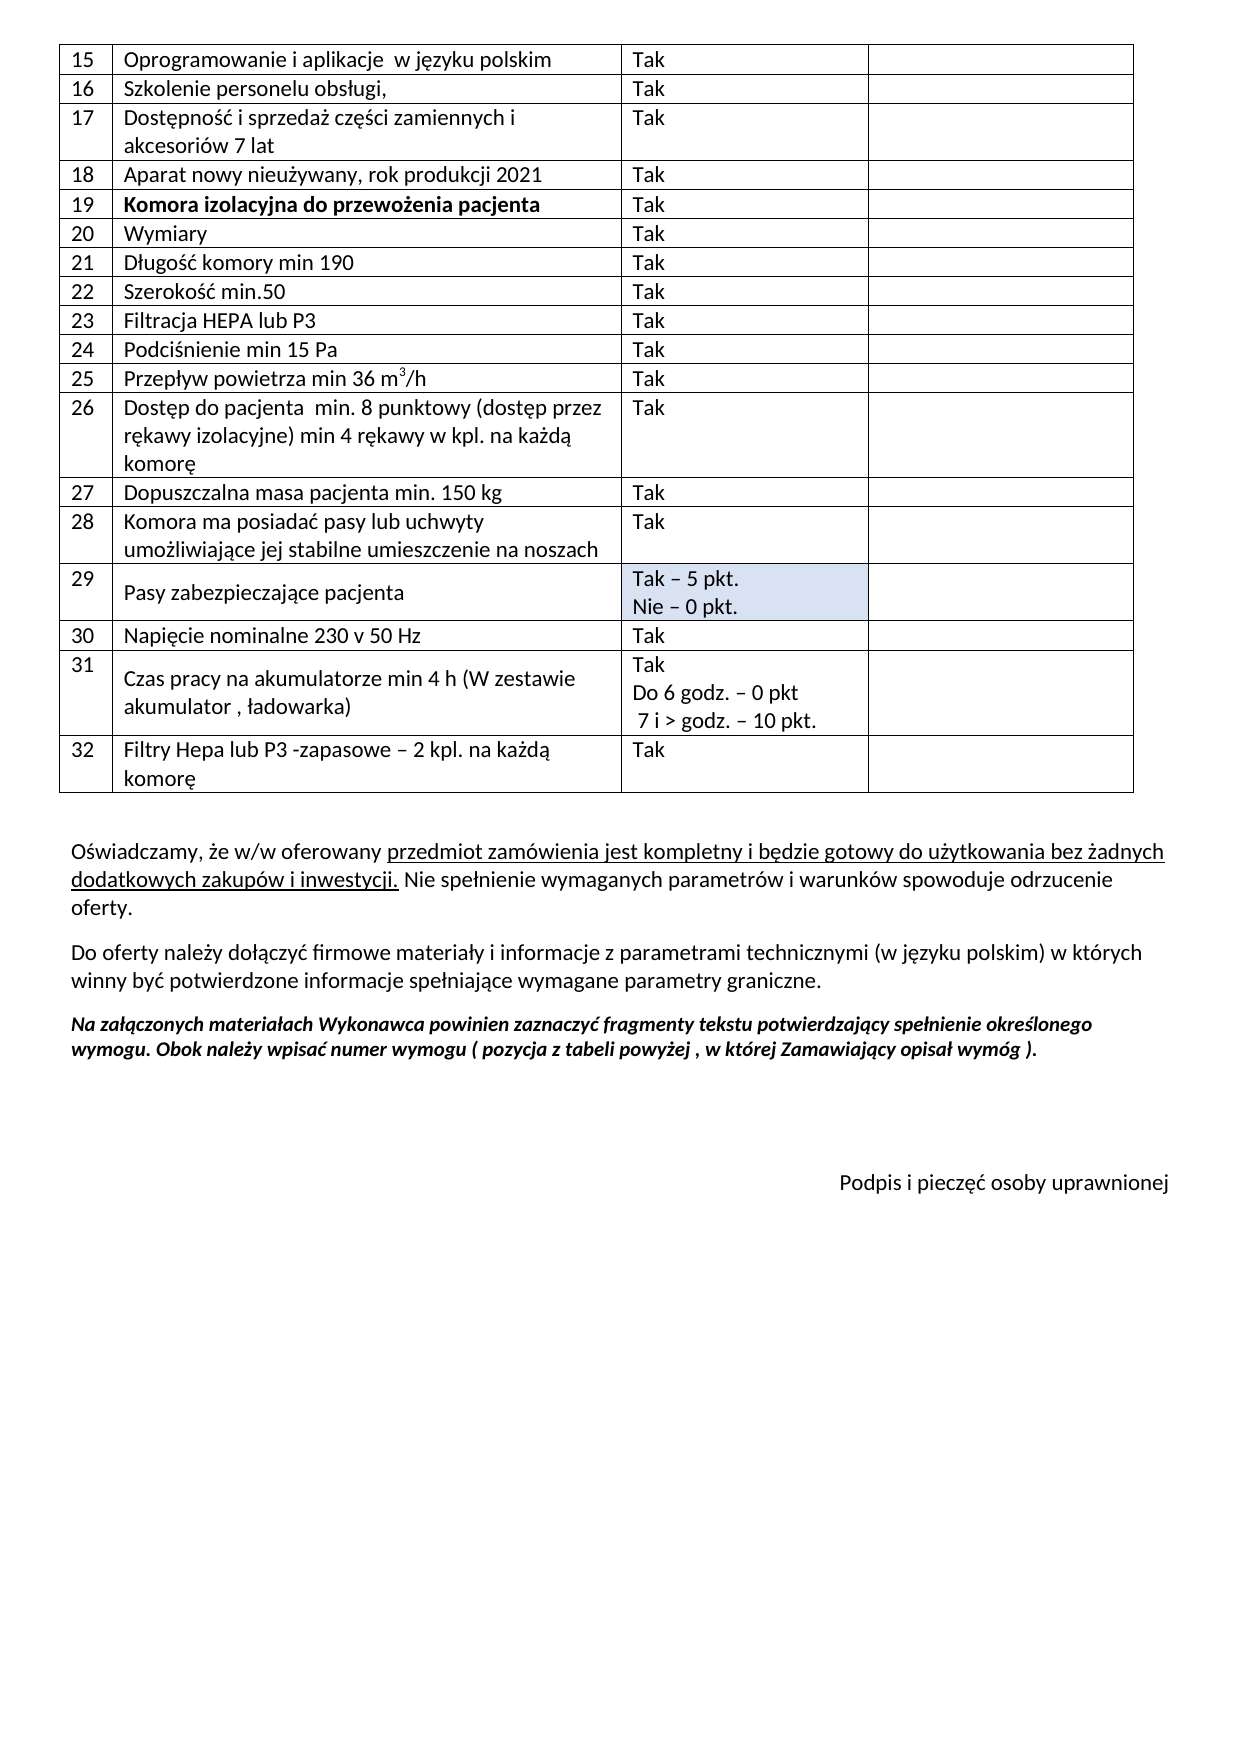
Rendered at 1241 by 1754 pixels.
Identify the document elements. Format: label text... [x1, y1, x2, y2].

table_cell Komora izolacyjna do przewożenia pacjenta [113, 190, 621, 218]
table_cell [869, 277, 1133, 305]
table_cell Pasy zabezpieczające pacjenta [113, 564, 621, 620]
table_cell [869, 306, 1133, 334]
table_cell Tak [622, 621, 868, 649]
table_cell Tak [622, 75, 868, 102]
table_cell [869, 248, 1133, 276]
table_cell Tak [622, 219, 868, 247]
table_cell Tak [622, 306, 868, 334]
text Podpis i pieczęć osoby uprawnionej [71, 1168, 1169, 1196]
table_cell Dopuszczalna masa pacjenta min. 150 kg [113, 478, 621, 506]
table_cell Szerokość min.50 [113, 277, 621, 305]
table_cell 16 [60, 75, 112, 102]
table_cell 23 [60, 306, 112, 334]
table_cell Oprogramowanie i aplikacje w języku polskim [113, 45, 621, 73]
table_cell [869, 651, 1133, 734]
table_cell [869, 190, 1133, 218]
table_cell [869, 621, 1133, 649]
table_cell 31 [60, 651, 112, 734]
table_cell Tak [622, 393, 868, 477]
text Oświadczamy, że w/w oferowany przedmiot zamówienia jest kompletny i będzie gotowy do użytkowania bez żadnych dodatkowych zakupów i inwestycji. Nie spełnienie wymaganych parametrów i warunków spowoduje odrzucenie oferty. [71, 837, 1169, 921]
table_cell Dostępność i sprzedaż części zamiennych i akcesoriów 7 lat [113, 104, 621, 159]
table_cell [869, 736, 1133, 792]
table_cell 30 [60, 621, 112, 649]
table_cell Filtry Hepa lub P3 -zapasowe – 2 kpl. na każdą komorę [113, 736, 621, 792]
table_cell Tak [622, 364, 868, 392]
table_cell Tak [622, 45, 868, 73]
table_cell Napięcie nominalne 230 v 50 Hz [113, 621, 621, 649]
text Do oferty należy dołączyć firmowe materiały i informacje z parametrami technicznymi (w języku polskim) w których winny być potwierdzone informacje spełniające wymagane parametry graniczne. [71, 938, 1169, 994]
table_cell 29 [60, 564, 112, 620]
table_cell 22 [60, 277, 112, 305]
table_cell 19 [60, 190, 112, 218]
table_cell [869, 564, 1133, 620]
table_cell Tak [622, 190, 868, 218]
table_cell [869, 45, 1133, 73]
table_cell 32 [60, 736, 112, 792]
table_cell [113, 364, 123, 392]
table_cell 27 [60, 478, 112, 506]
table_cell 28 [60, 507, 112, 563]
table_cell [869, 335, 1133, 363]
table_cell Tak [622, 478, 868, 506]
table_cell 26 [60, 393, 112, 477]
table_cell Komora ma posiadać pasy lub uchwyty umożliwiające jej stabilne umieszczenie na noszach [113, 507, 621, 563]
table_cell [1123, 161, 1133, 189]
table_cell Filtracja HEPA lub P3 [113, 306, 621, 334]
table_cell [869, 161, 879, 189]
table_cell [869, 219, 1133, 247]
table_cell Szkolenie personelu obsługi, [113, 75, 621, 102]
table_cell Tak Do 6 godz. – 0 pkt 7 i > godz. – 10 pkt. [622, 651, 868, 734]
table_cell 17 [60, 104, 112, 159]
text Na załączonych materiałach Wykonawca powinien zaznaczyć fragmenty tekstu potwierdzający spełnienie określonego wymogu. Obok należy wpisać numer wymogu ( pozycja z tabeli powyżej , w której Zamawiający opisał wymóg ). [71, 1011, 1169, 1062]
table_cell Aparat nowy nieużywany, rok produkcji 2021 [113, 161, 621, 189]
table_cell Dostęp do pacjenta min. 8 punktowy (dostęp przez rękawy izolacyjne) min 4 rękawy w kpl. na każdą komorę [113, 393, 621, 477]
table_cell 15 [60, 45, 112, 73]
table_cell [869, 507, 1133, 563]
table_cell 18 [60, 161, 112, 189]
table_cell [869, 75, 1133, 102]
table_cell Tak [622, 248, 868, 276]
table_cell 24 [60, 335, 112, 363]
table_cell Podciśnienie min 15 Pa [113, 335, 621, 363]
table_cell Tak [622, 507, 868, 563]
table_cell Czas pracy na akumulatorze min 4 h (W zestawie akumulator , ładowarka) [113, 651, 621, 734]
table_cell Tak [622, 277, 868, 305]
table_cell Tak [622, 161, 868, 189]
table_cell 20 [60, 219, 112, 247]
table_cell [869, 364, 1133, 392]
table_cell Tak – 5 pkt. Nie – 0 pkt. [622, 564, 868, 620]
table_cell Długość komory min 190 [113, 248, 621, 276]
table_cell [869, 393, 1133, 477]
table_cell 25 [60, 364, 112, 392]
table_cell Tak [622, 335, 868, 363]
table_cell Tak [622, 104, 868, 159]
table_cell 21 [60, 248, 112, 276]
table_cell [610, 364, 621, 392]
table_cell [869, 104, 1133, 159]
table_cell [869, 478, 1133, 506]
table_cell Wymiary [113, 219, 621, 247]
table_cell Tak [622, 736, 868, 792]
